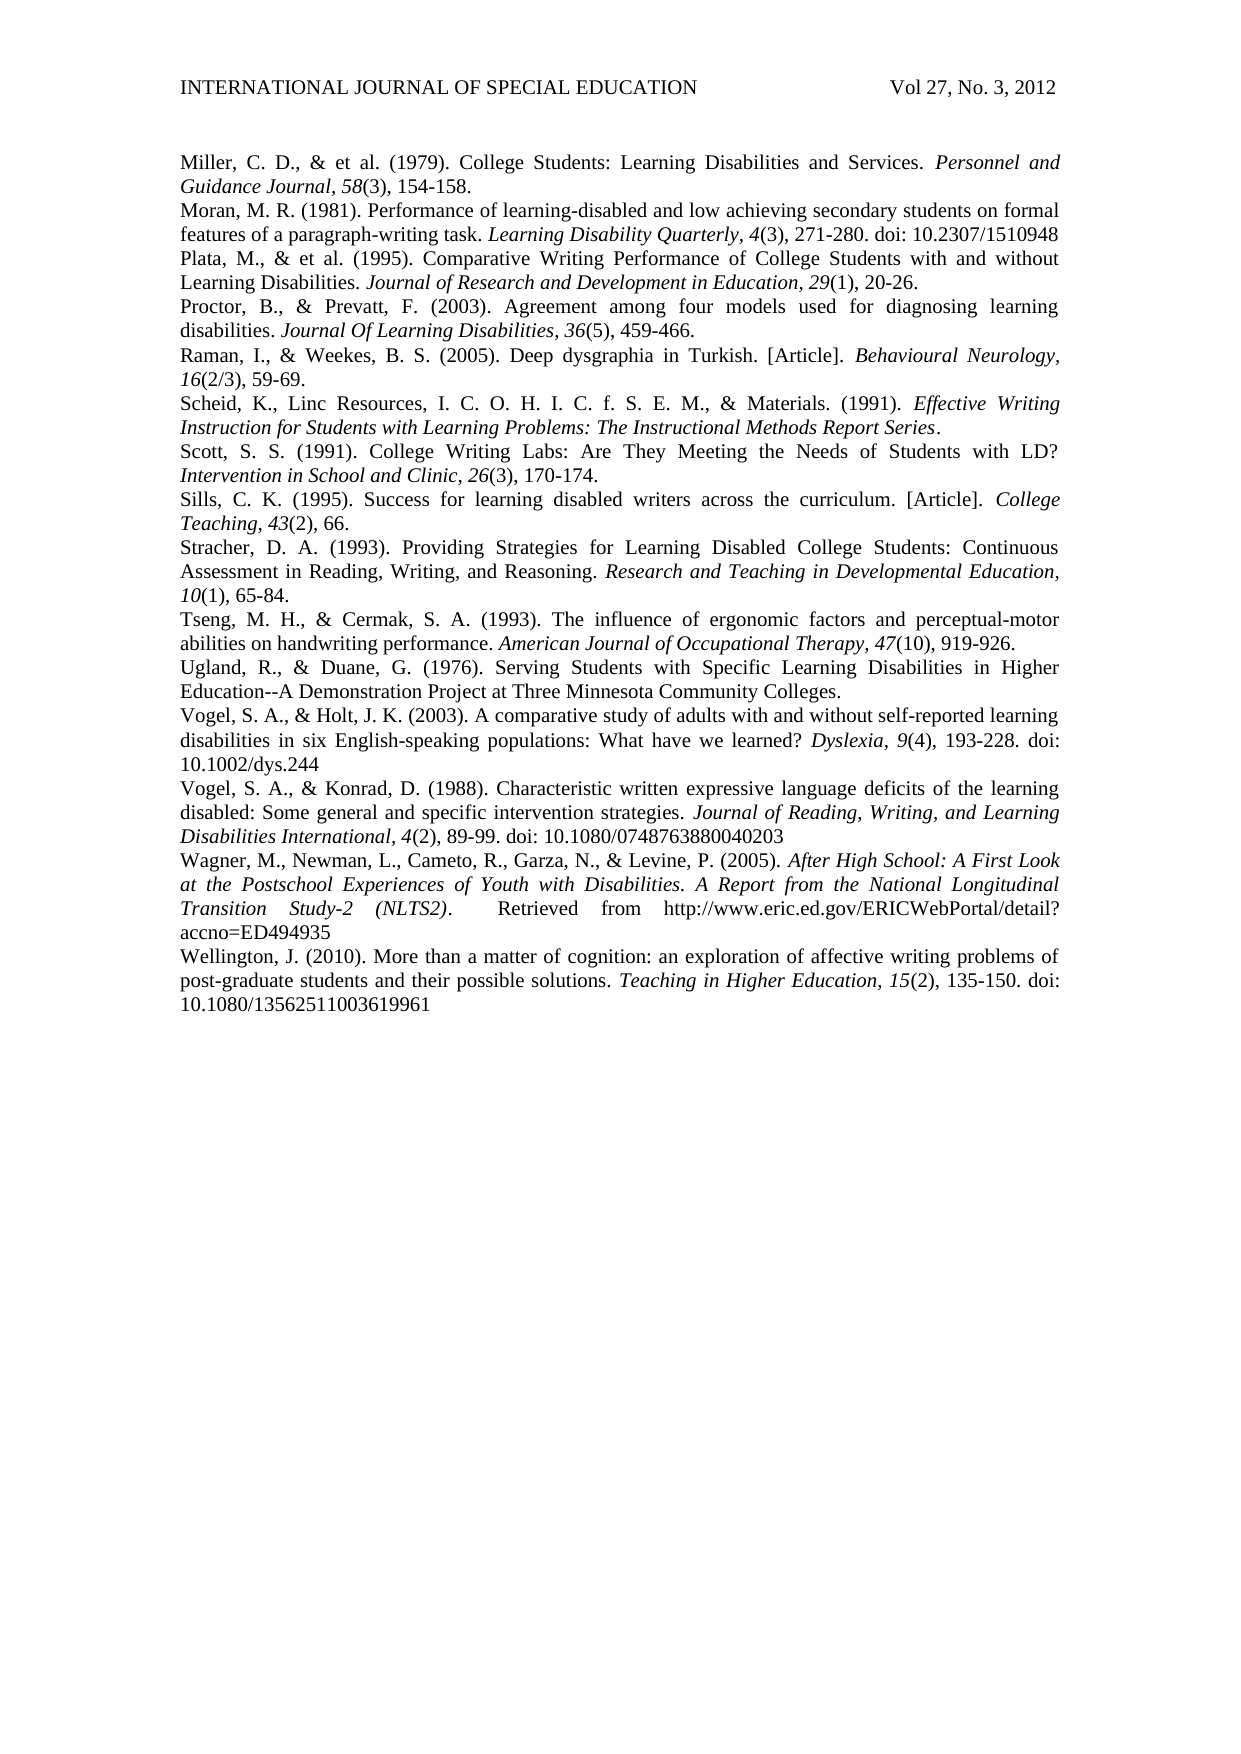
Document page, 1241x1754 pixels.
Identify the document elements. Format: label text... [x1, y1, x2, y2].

text Scott, S. S. (1991). College Writing Labs: Are They Meeting the Needs of Students with LD? Intervention in School and Clinic, 26(3), 170-174. [180, 439, 1060, 487]
text Sills, C. K. (1995). Success for learning disabled writers across the curriculum. [Article]. College Teaching, 43(2), 66. [180, 487, 1060, 535]
text Vogel, S. A., & Konrad, D. (1988). Characteristic written expressive language deficits of the learning disabled: Some general and specific intervention strategies. Journal of Reading, Writing, and Learning Disabilities International, 4(2), 89-99. doi: 10.1080/0748763880040203 [180, 776, 1060, 848]
text Tseng, M. H., & Cermak, S. A. (1993). The influence of ergonomic factors and perceptual-motor abilities on handwriting performance. American Journal of Occupational Therapy, 47(10), 919-926. [180, 607, 1060, 655]
text Stracher, D. A. (1993). Providing Strategies for Learning Disabled College Students: Continuous Assessment in Reading, Writing, and Reasoning. Research and Teaching in Developmental Education, 10(1), 65-84. [180, 535, 1060, 607]
text Moran, M. R. (1981). Performance of learning-disabled and low achieving secondary students on formal features of a paragraph-writing task. Learning Disability Quarterly, 4(3), 271-280. doi: 10.2307/1510948 [180, 198, 1060, 246]
text Plata, M., & et al. (1995). Comparative Writing Performance of College Students with and without Learning Disabilities. Journal of Research and Development in Education, 29(1), 20-26. [180, 246, 1060, 294]
text Wagner, M., Newman, L., Cameto, R., Garza, N., & Levine, P. (2005). After High School: A First Look at the Postschool Experiences of Youth with Disabilities. A Report from the National Longitudinal Transition Study-2 (NLTS2). Retrieved from http://www.eric.ed.gov/ERICWebPortal/detail?accno=ED494935 [180, 848, 1060, 944]
text Miller, C. D., & et al. (1979). College Students: Learning Disabilities and Services. Personnel and Guidance Journal, 58(3), 154-158. [180, 150, 1060, 198]
text Scheid, K., Linc Resources, I. C. O. H. I. C. f. S. E. M., & Materials. (1991). Effective Writing Instruction for Students with Learning Problems: The Instructional Methods Report Series. [180, 391, 1060, 439]
text Proctor, B., & Prevatt, F. (2003). Agreement among four models used for diagnosing learning disabilities. Journal Of Learning Disabilities, 36(5), 459-466. [180, 294, 1060, 342]
text Raman, I., & Weekes, B. S. (2005). Deep dysgraphia in Turkish. [Article]. Behavioural Neurology, 16(2/3), 59-69. [180, 342, 1060, 391]
text Vogel, S. A., & Holt, J. K. (2003). A comparative study of adults with and without self-reported learning disabilities in six English-speaking populations: What have we learned? Dyslexia, 9(4), 193-228. doi: 10.1002/dys.244 [180, 703, 1060, 776]
text Wellington, J. (2010). More than a matter of cognition: an exploration of affective writing problems of post-graduate students and their possible solutions. Teaching in Higher Education, 15(2), 135-150. doi: 10.1080/13562511003619961 [180, 944, 1060, 1016]
text Ugland, R., & Duane, G. (1976). Serving Students with Specific Learning Disabilities in Higher Education--A Demonstration Project at Three Minnesota Community Colleges. [180, 655, 1060, 703]
